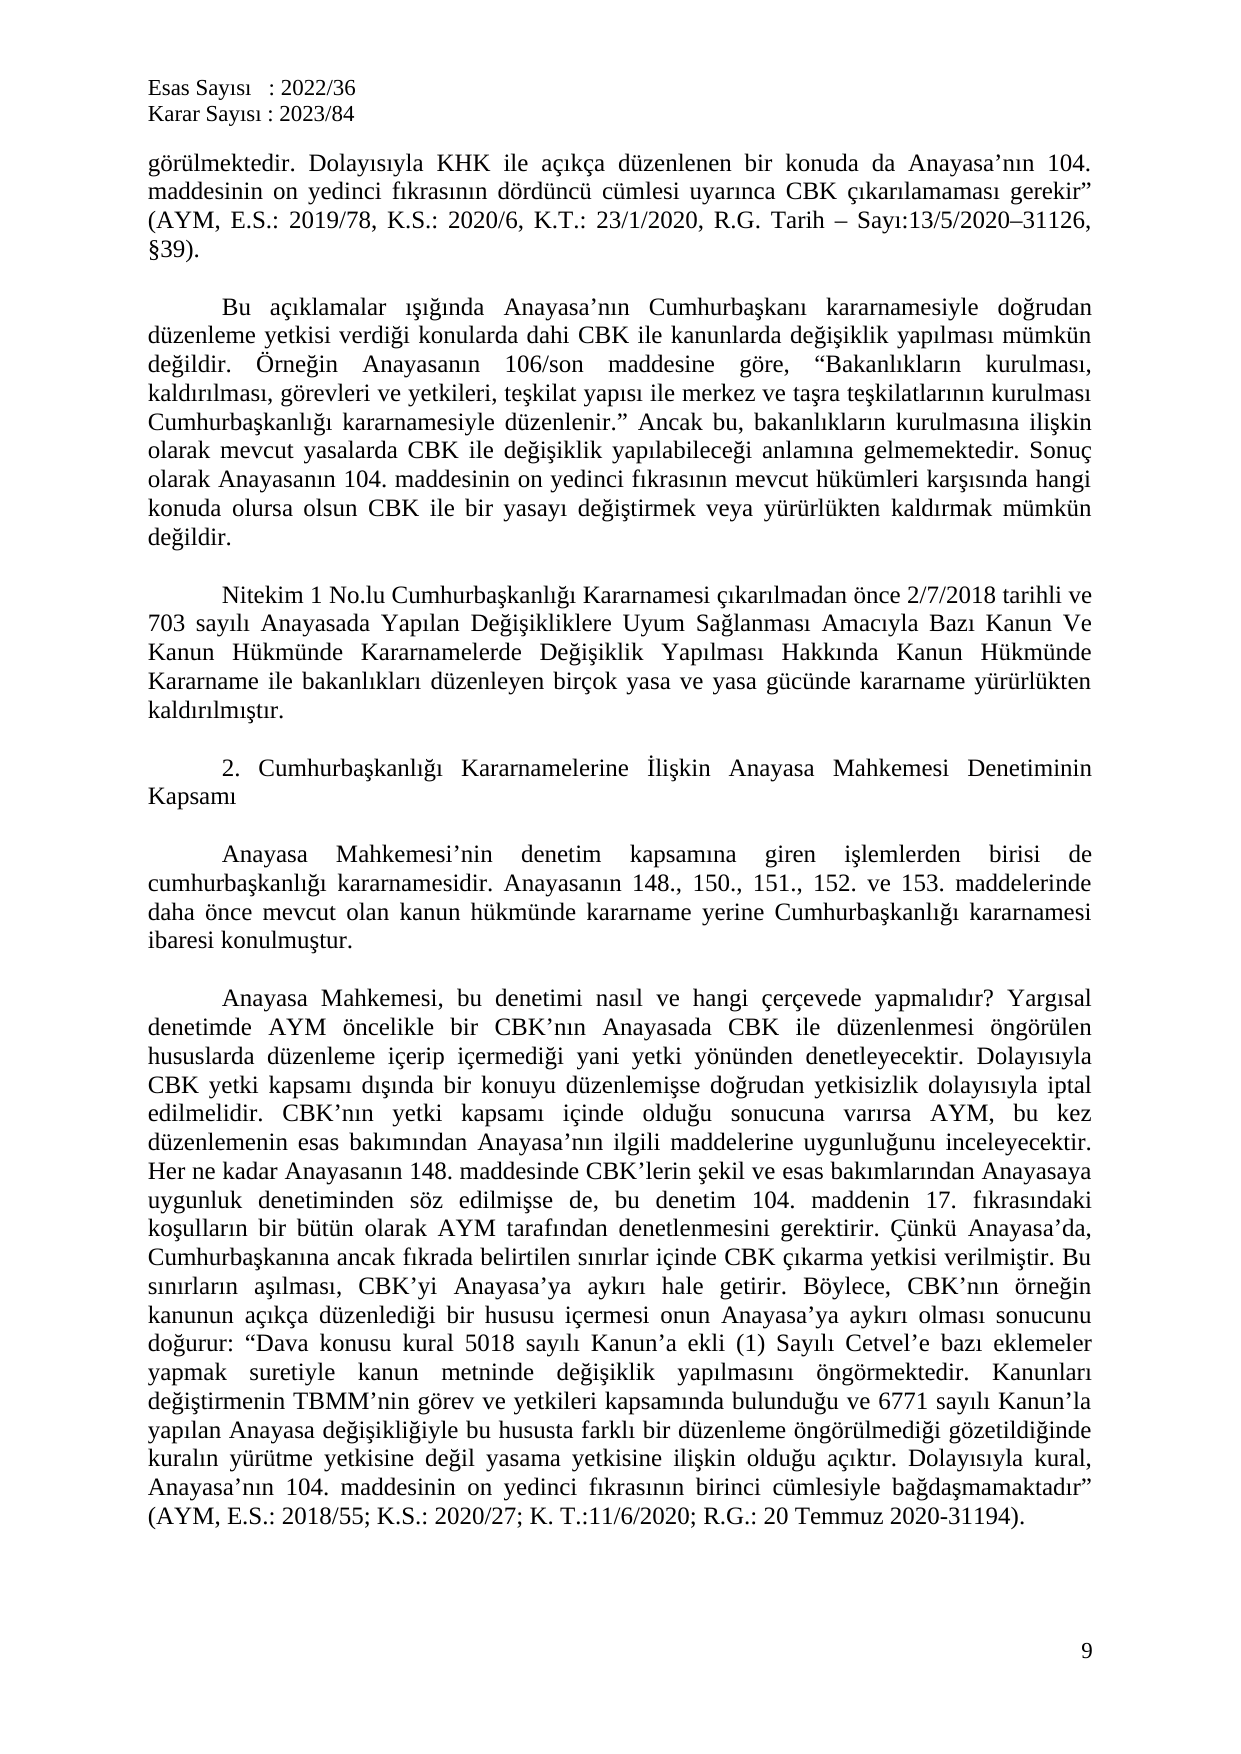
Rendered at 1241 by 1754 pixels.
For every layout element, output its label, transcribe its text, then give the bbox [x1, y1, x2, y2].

text Anayasa Mahkemesi’nin denetim kapsamına giren işlemlerden birisi de cumhurbaşkanlığı kararnamesidir. Anayasanın 148., 150., 151., 152. ve 153. maddelerinde daha önce mevcut olan kanun hükmünde kararname yerine Cumhurbaşkanlığı kararnamesi ibaresi konulmuştur. [148, 839, 1092, 954]
text Nitekim 1 No.lu Cumhurbaşkanlığı Kararnamesi çıkarılmadan önce 2/7/2018 tarihli ve 703 sayılı Anayasada Yapılan Değişikliklere Uyum Sağlanması Amacıyla Bazı Kanun Ve Kanun Hükmünde Kararnamelerde Değişiklik Yapılması Hakkında Kanun Hükmünde Kararname ile bakanlıkları düzenleyen birçok yasa ve yasa gücünde kararname yürürlükten kaldırılmıştır. [148, 580, 1092, 723]
text 2. Cumhurbaşkanlığı Kararnamelerine İlişkin Anayasa Mahkemesi Denetiminin Kapsamı [148, 753, 1092, 810]
text Bu açıklamalar ışığında Anayasa’nın Cumhurbaşkanı kararnamesiyle doğrudan düzenleme yetkisi verdiği konularda dahi CBK ile kanunlarda değişiklik yapılması mümkün değildir. Örneğin Anayasanın 106/son maddesine göre, “Bakanlıkların kurulması, kaldırılması, görevleri ve yetkileri, teşkilat yapısı ile merkez ve taşra teşkilatlarının kurulması Cumhurbaşkanlığı kararnamesiyle düzenlenir.” Ancak bu, bakanlıkların kurulmasına ilişkin olarak mevcut yasalarda CBK ile değişiklik yapılabileceği anlamına gelmemektedir. Sonuç olarak Anayasanın 104. maddesinin on yedinci fıkrasının mevcut hükümleri karşısında hangi konuda olursa olsun CBK ile bir yasayı değiştirmek veya yürürlükten kaldırmak mümkün değildir. [148, 292, 1092, 551]
text Anayasa Mahkemesi, bu denetimi nasıl ve hangi çerçevede yapmalıdır? Yargısal denetimde AYM öncelikle bir CBK’nın Anayasada CBK ile düzenlenmesi öngörülen hususlarda düzenleme içerip içermediği yani yetki yönünden denetleyecektir. Dolayısıyla CBK yetki kapsamı dışında bir konuyu düzenlemişse doğrudan yetkisizlik dolayısıyla iptal edilmelidir. CBK’nın yetki kapsamı içinde olduğu sonucuna varırsa AYM, bu kez düzenlemenin esas bakımından Anayasa’nın ilgili maddelerine uygunluğunu inceleyecektir. Her ne kadar Anayasanın 148. maddesinde CBK’lerin şekil ve esas bakımlarından Anayasaya uygunluk denetiminden söz edilmişse de, bu denetim 104. maddenin 17. fıkrasındaki koşulların bir bütün olarak AYM tarafından denetlenmesini gerektirir. Çünkü Anayasa’da, Cumhurbaşkanına ancak fıkrada belirtilen sınırlar içinde CBK çıkarma yetkisi verilmiştir. Bu sınırların aşılması, CBK’yi Anayasa’ya aykırı hale getirir. Böylece, CBK’nın örneğin kanunun açıkça düzenlediği bir hususu içermesi onun Anayasa’ya aykırı olması sonucunu doğurur: “Dava konusu kural 5018 sayılı Kanun’a ekli (1) Sayılı Cetvel’e bazı eklemeler yapmak suretiyle kanun metninde değişiklik yapılmasını öngörmektedir. Kanunları değiştirmenin TBMM’nin görev ve yetkileri kapsamında bulunduğu ve 6771 sayılı Kanun’la yapılan Anayasa değişikliğiyle bu hususta farklı bir düzenleme öngörülmediği gözetildiğinde kuralın yürütme yetkisine değil yasama yetkisine ilişkin olduğu açıktır. Dolayısıyla kural, Anayasa’nın 104. maddesinin on yedinci fıkrasının birinci cümlesiyle bağdaşmamaktadır” (AYM, E.S.: 2018/55; K.S.: 2020/27; K. T.:11/6/2020; R.G.: 20 Temmuz 2020-31194). [148, 983, 1092, 1530]
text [148, 148, 1092, 263]
